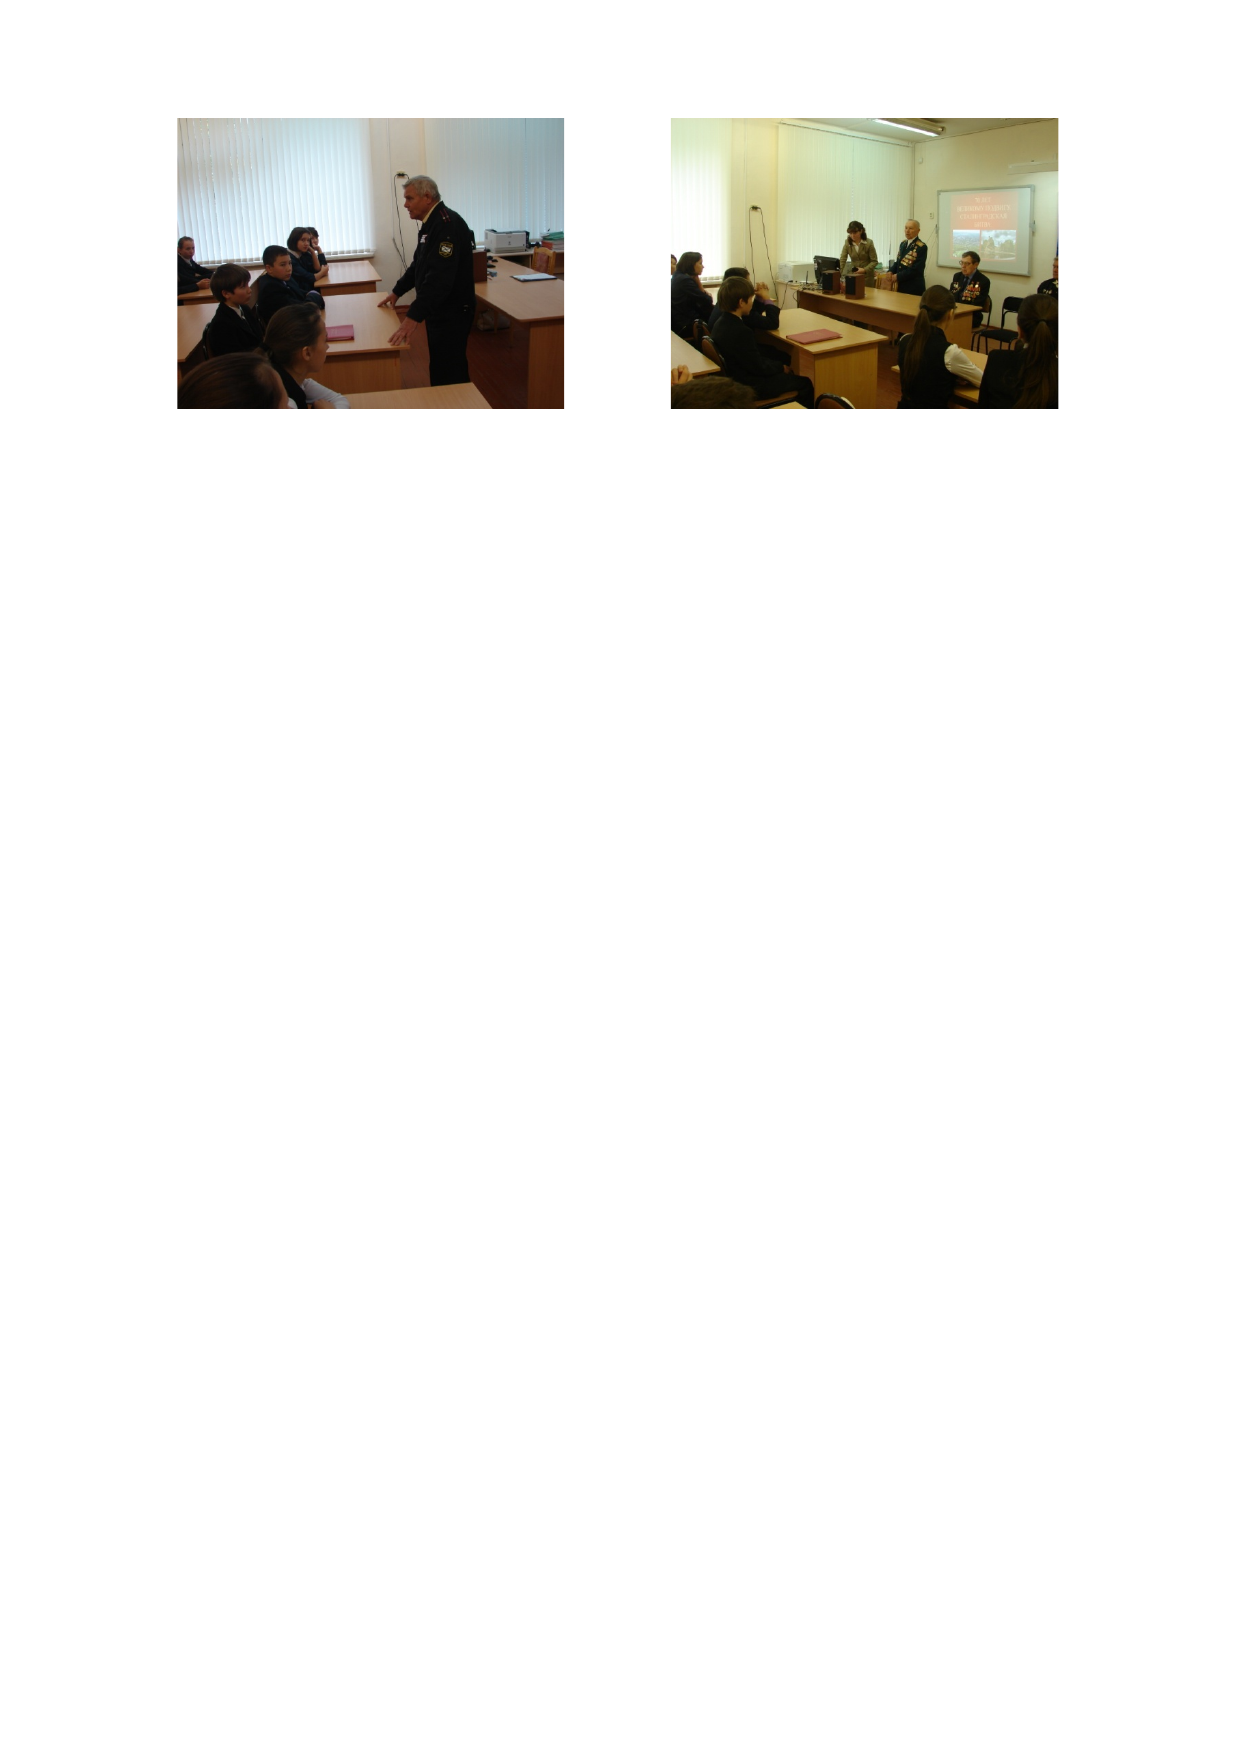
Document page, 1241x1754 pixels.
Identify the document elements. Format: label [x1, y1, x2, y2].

picture [670, 118, 1059, 409]
picture [177, 118, 565, 409]
